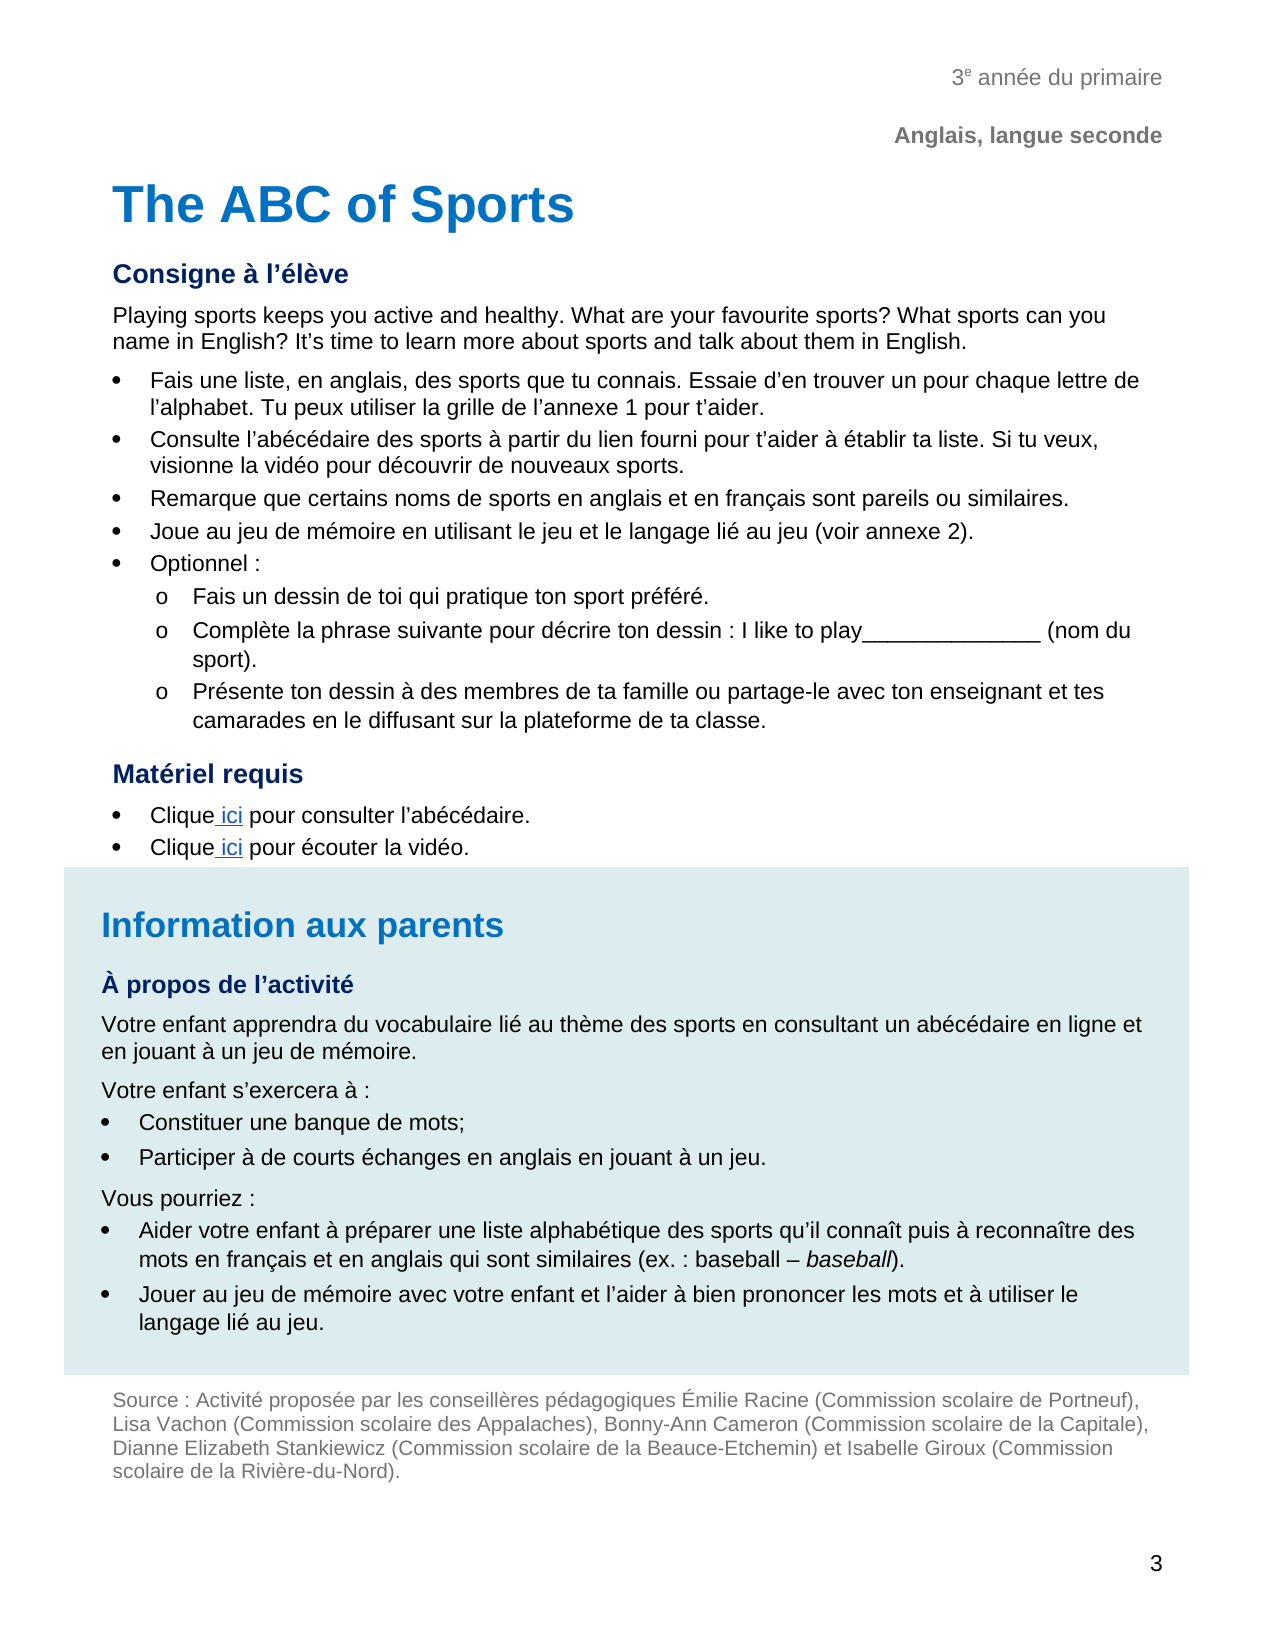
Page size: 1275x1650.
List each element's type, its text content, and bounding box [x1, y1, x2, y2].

text Remarque que certains noms de sports en anglais et en français sont pareils ou similaires. [112, 485, 1162, 511]
text Complète la phrase suivante pour décrire ton dessin : I like to play______________ (nom du sport). [155, 617, 1162, 672]
text Fais une liste, en anglais, des sports que tu connais. Essaie d’en trouver un pour chaque lettre de l’alphabet. Tu peux utiliser la grille de l’annexe 1 pour t’aider. [112, 367, 1162, 420]
table_header Information aux parents À propos de l’activité Votre enfant apprendra du vocabulaire lié au thème des sports en consultant un abécédaire en ligne et en jouant à un jeu de mémoire. Votre enfant s’exercera à : Constituer une banque de mots; Participer à de courts échanges en anglais en jouant à un jeu. Vous pourriez : Aider votre enfant à préparer une liste alphabétique des sports qu’il connaît puis à reconnaître des mots en français et en anglais qui sont similaires (ex. : baseball – baseball). Jouer au jeu de mémoire avec votre enfant et l’aider à bien prononcer les mots et à utiliser le langage lié au jeu. [64, 867, 1189, 1375]
text Fais un dessin de toi qui pratique ton sport préféré. [155, 583, 1162, 611]
text Clique ici pour écouter la vidéo. [112, 834, 1162, 861]
text Consulte l’abécédaire des sports à partir du lien fourni pour t’aider à établir ta liste. Si tu veux, visionne la vidéo pour découvrir de nouveaux sports. [112, 426, 1162, 479]
text Matériel requis [112, 758, 1083, 789]
text Source : Activité proposée par les conseillères pédagogiques Émilie Racine (Commission scolaire de Portneuf), Lisa Vachon (Commission scolaire des Appalaches), Bonny-Ann Cameron (Commission scolaire de la Capitale), Dianne Elizabeth Stankiewicz (Commission scolaire de la Beauce-Etchemin) et Isabelle Giroux (Commission scolaire de la Rivière-du-Nord). [112, 1387, 1162, 1483]
text Consigne à l’élève [112, 258, 1162, 289]
text Clique ici pour consulter l’abécédaire. [112, 802, 1162, 828]
text Anglais, langue seconde [112, 122, 1162, 148]
text Joue au jeu de mémoire en utilisant le jeu et le langage lié au jeu (voir annexe 2). [112, 518, 1162, 544]
text Optionnel : [112, 550, 1162, 577]
text Présente ton dessin à des membres de ta famille ou partage-le avec ton enseignant et tes camarades en le diffusant sur la plateforme de ta classe. [155, 678, 1162, 733]
text The ABC of Sports [112, 173, 1162, 233]
